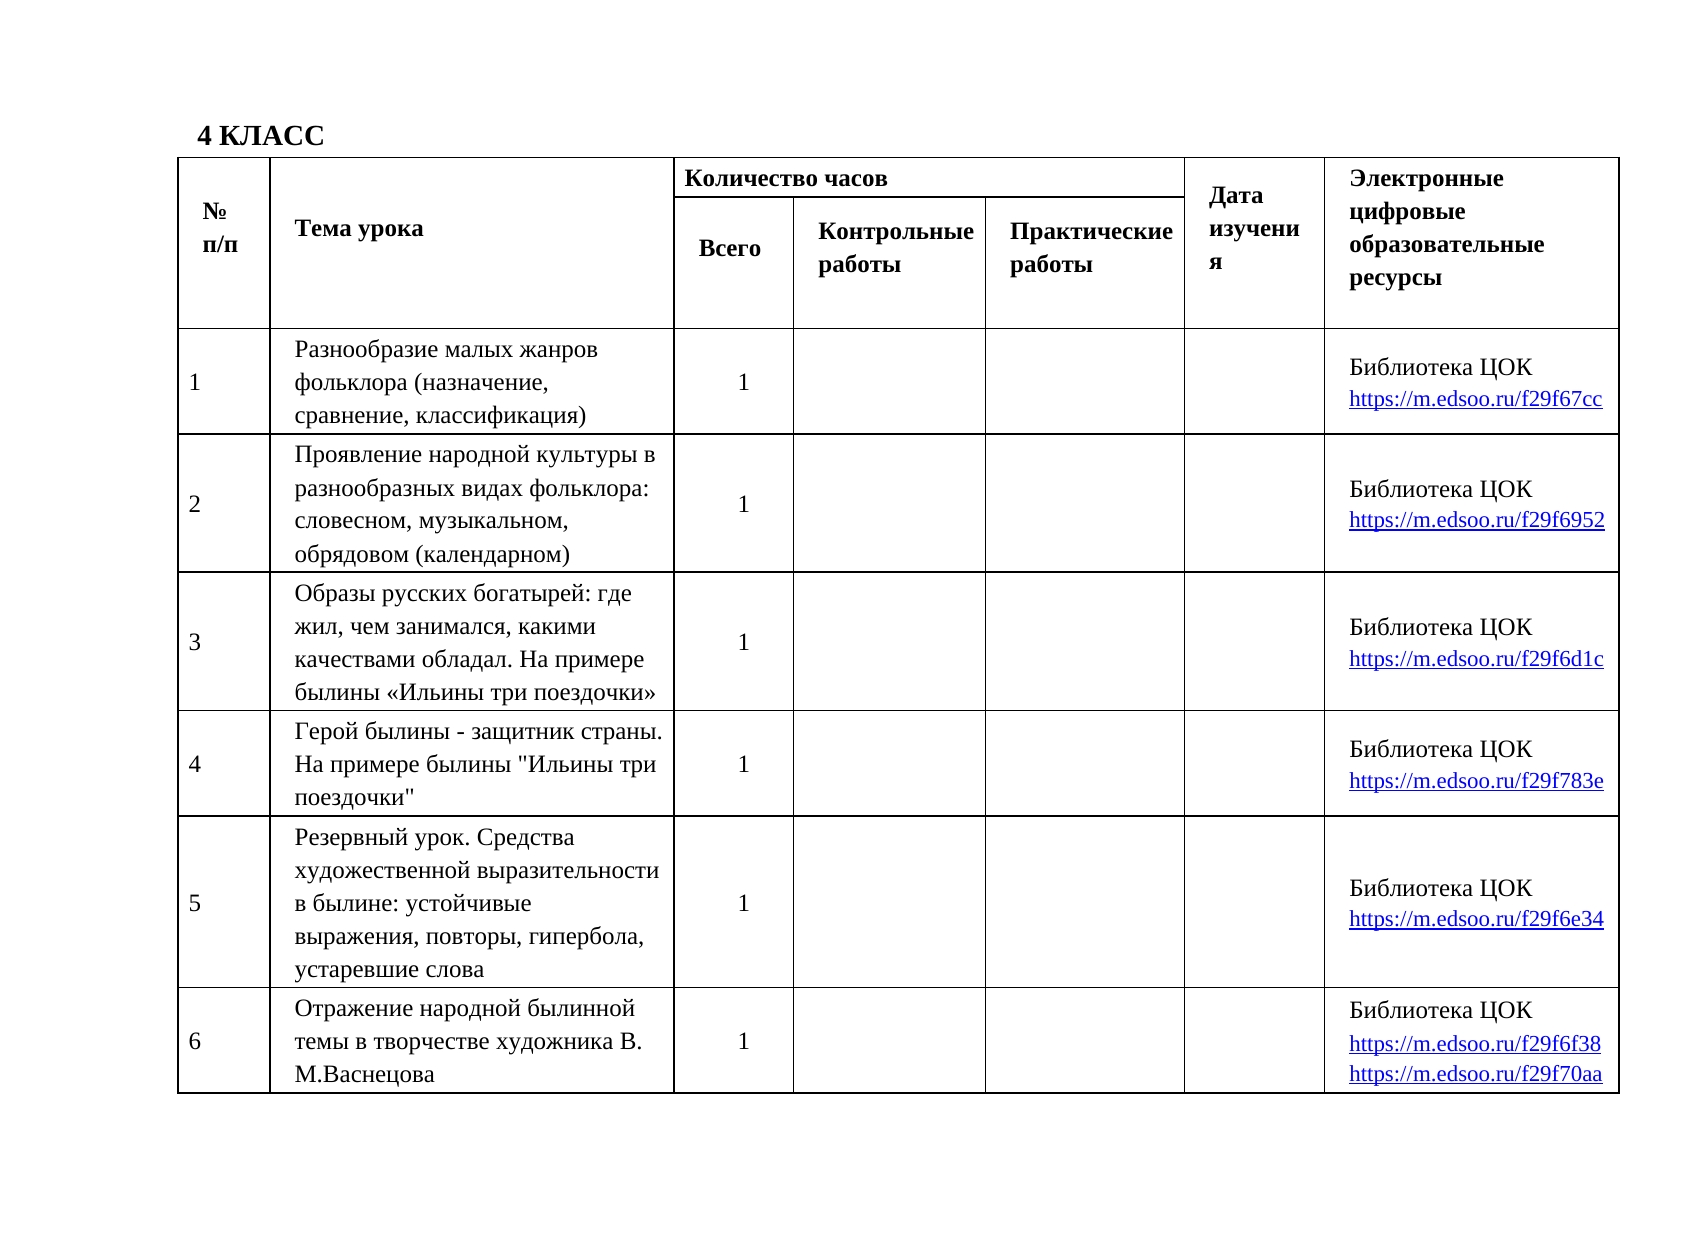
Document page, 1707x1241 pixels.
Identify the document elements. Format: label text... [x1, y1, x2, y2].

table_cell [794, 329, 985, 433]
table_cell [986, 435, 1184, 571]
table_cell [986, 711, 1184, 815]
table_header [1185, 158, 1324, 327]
text 4 КЛАСС [190, 118, 1618, 152]
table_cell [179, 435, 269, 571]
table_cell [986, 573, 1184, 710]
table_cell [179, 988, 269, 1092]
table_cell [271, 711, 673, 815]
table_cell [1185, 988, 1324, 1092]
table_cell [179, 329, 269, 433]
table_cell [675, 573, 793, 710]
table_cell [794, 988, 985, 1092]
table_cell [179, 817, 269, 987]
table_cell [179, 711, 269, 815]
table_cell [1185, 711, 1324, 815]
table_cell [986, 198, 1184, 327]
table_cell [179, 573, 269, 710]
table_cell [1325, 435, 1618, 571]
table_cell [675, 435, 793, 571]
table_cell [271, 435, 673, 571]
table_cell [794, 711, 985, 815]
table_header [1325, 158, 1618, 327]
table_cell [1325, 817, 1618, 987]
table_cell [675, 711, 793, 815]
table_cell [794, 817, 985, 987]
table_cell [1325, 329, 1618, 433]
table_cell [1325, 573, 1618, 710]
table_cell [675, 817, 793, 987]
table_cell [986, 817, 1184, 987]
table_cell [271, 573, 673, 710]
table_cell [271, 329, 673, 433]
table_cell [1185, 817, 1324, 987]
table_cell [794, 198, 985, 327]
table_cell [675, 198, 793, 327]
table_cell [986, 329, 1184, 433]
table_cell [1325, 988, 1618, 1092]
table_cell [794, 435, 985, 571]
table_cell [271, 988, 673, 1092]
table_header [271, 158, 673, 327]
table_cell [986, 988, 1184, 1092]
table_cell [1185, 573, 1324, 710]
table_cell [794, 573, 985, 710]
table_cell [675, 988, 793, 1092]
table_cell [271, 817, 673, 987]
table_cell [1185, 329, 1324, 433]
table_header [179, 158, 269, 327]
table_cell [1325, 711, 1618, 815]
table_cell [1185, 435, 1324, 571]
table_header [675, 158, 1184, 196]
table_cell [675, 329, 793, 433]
